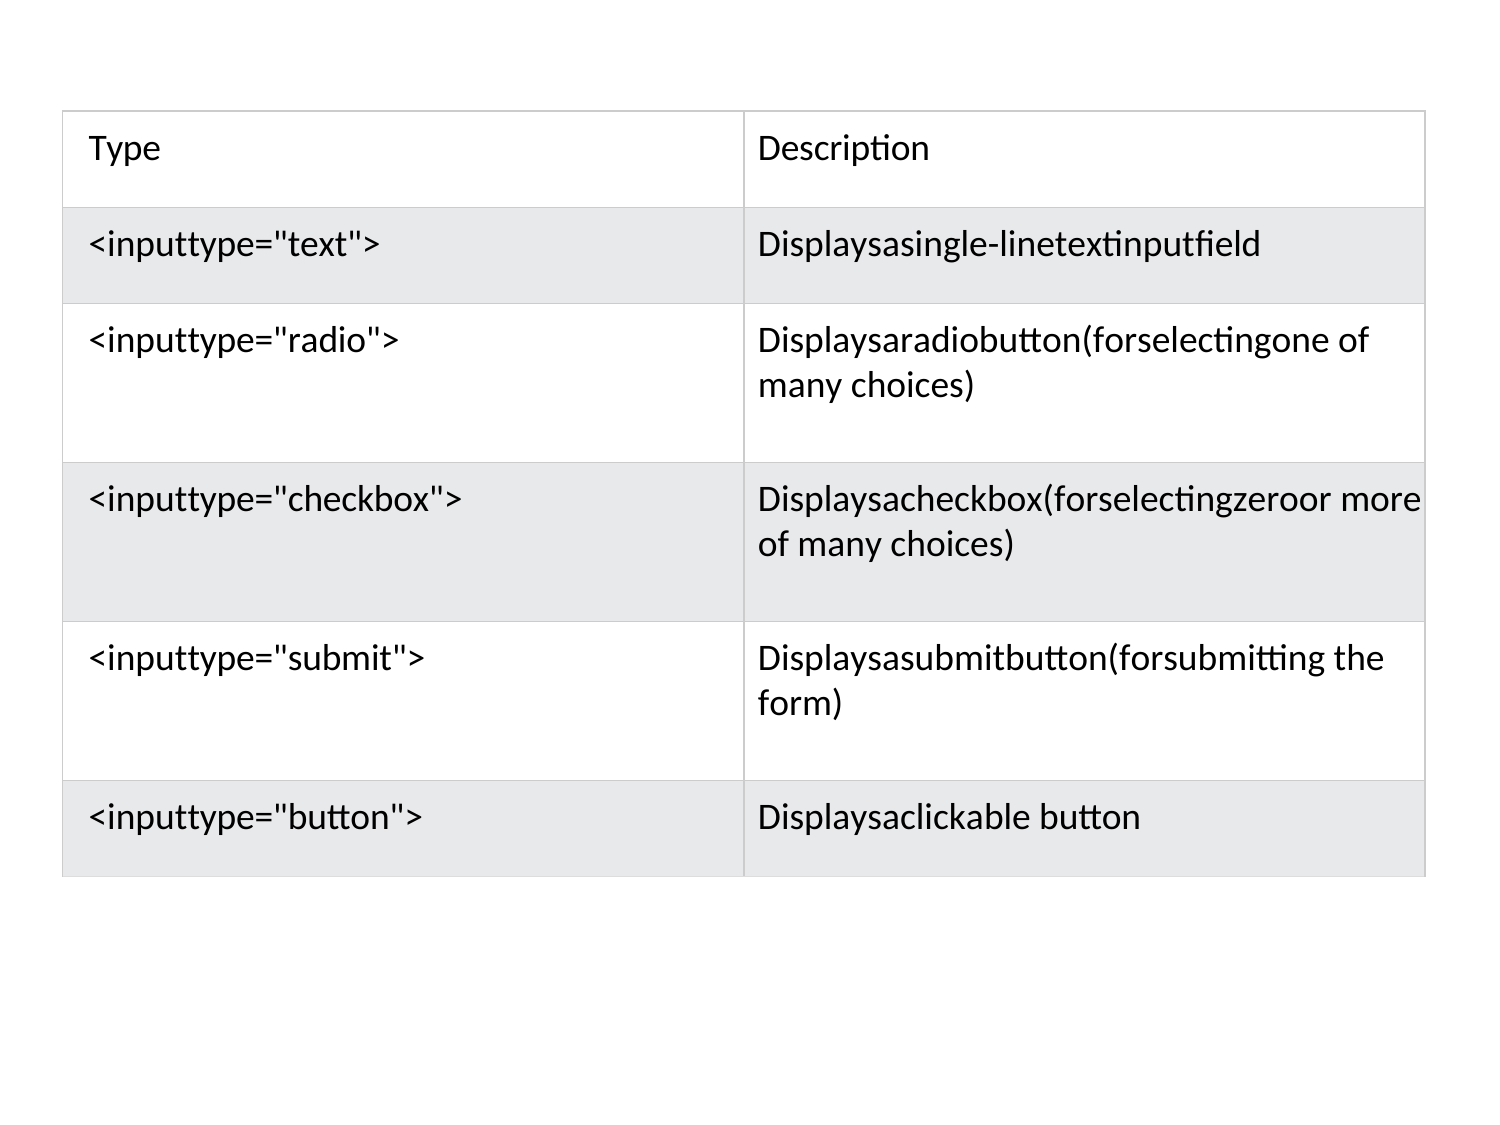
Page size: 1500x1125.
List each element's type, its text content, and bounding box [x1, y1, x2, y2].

table_header Description [745, 112, 1424, 207]
table_cell Displaysasubmitbutton(forsubmitting the form) [745, 622, 1424, 779]
table_cell <inputtype="button"> [63, 781, 743, 876]
table_cell Displaysasingle-linetextinputfield [745, 208, 1424, 303]
table_header Type [63, 112, 743, 207]
table_cell Displaysacheckbox(forselectingzeroor more of many choices) [745, 463, 1424, 621]
table_cell Displaysaclickable button [745, 781, 1424, 876]
table_cell Displaysaradiobutton(forselectingone of many choices) [745, 304, 1424, 462]
table_cell <inputtype="checkbox"> [63, 463, 743, 621]
table_cell <inputtype="radio"> [63, 304, 743, 462]
table_cell <inputtype="text"> [63, 208, 743, 303]
table_cell <inputtype="submit"> [63, 622, 743, 779]
